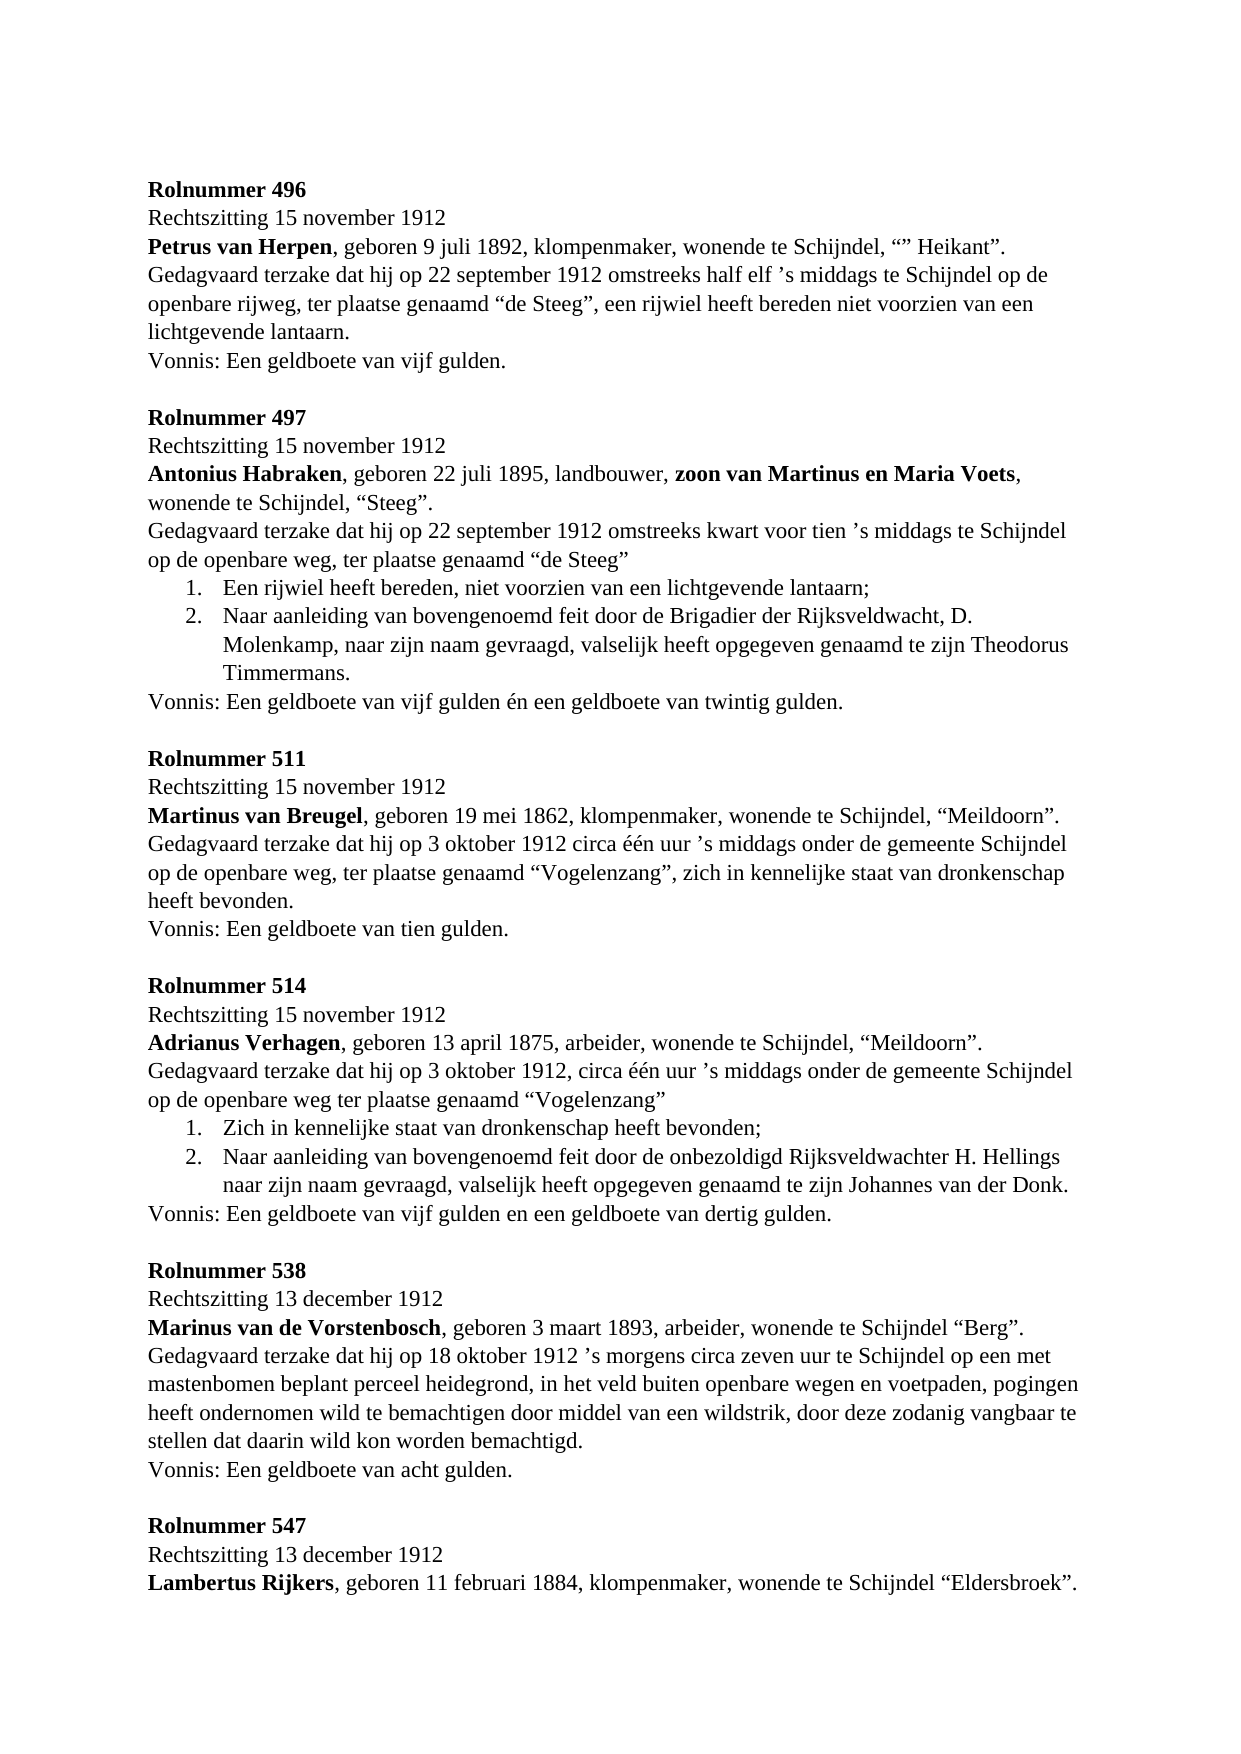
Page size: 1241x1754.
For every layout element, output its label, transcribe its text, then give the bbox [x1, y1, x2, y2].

text Vonnis: Een geldboete van vijf gulden. [148, 347, 1093, 373]
text Gedagvaard terzake dat hij op 22 september 1912 omstreeks kwart voor tien ’s middags te Schijndel op de openbare weg, ter plaatse genaamd “de Steeg” [148, 517, 1093, 572]
text Rolnummer 538 [148, 1257, 1093, 1283]
text Rechtszitting 15 november 1912 [148, 773, 1093, 799]
list Zich in kennelijke staat van dronkenschap heeft bevonden; [185, 1114, 1093, 1141]
text Rolnummer 497 [148, 403, 1093, 430]
text Rolnummer 514 [148, 972, 1093, 999]
text Rechtszitting 15 november 1912 [148, 204, 1093, 231]
text Gedagvaard terzake dat hij op 3 oktober 1912 circa één uur ’s middags onder de gemeente Schijndel op de openbare weg, ter plaatse genaamd “Vogelenzang”, zich in kennelijke staat van dronkenschap heeft bevonden. [148, 830, 1093, 913]
text Rechtszitting 15 november 1912 [148, 1001, 1093, 1027]
text Rechtszitting 13 december 1912 [148, 1285, 1093, 1311]
text Antonius Habraken, geboren 22 juli 1895, landbouwer, zoon van Martinus en Maria Voets, wonende te Schijndel, “Steeg”. [148, 460, 1093, 515]
text Adrianus Verhagen, geboren 13 april 1875, arbeider, wonende te Schijndel, “Meildoorn”. [148, 1029, 1093, 1056]
text Gedagvaard terzake dat hij op 22 september 1912 omstreeks half elf ’s middags te Schijndel op de openbare rijweg, ter plaatse genaamd “de Steeg”, een rijwiel heeft bereden niet voorzien van een lichtgevende lantaarn. [148, 261, 1093, 344]
text Gedagvaard terzake dat hij op 18 oktober 1912 ’s morgens circa zeven uur te Schijndel op een met mastenbomen beplant perceel heidegrond, in het veld buiten openbare wegen en voetpaden, pogingen heeft ondernomen wild te bemachtigen door middel van een wildstrik, door deze zodanig vangbaar te stellen dat daarin wild kon worden bemachtigd. [148, 1342, 1093, 1454]
list Een rijwiel heeft bereden, niet voorzien van een lichtgevende lantaarn; [185, 574, 1093, 601]
text Martinus van Breugel, geboren 19 mei 1862, klompenmaker, wonende te Schijndel, “Meildoorn”. [148, 802, 1093, 828]
text Rolnummer 547 [148, 1513, 1093, 1539]
text Marinus van de Vorstenbosch, geboren 3 maart 1893, arbeider, wonende te Schijndel “Berg”. [148, 1313, 1093, 1340]
text Vonnis: Een geldboete van vijf gulden én een geldboete van twintig gulden. [148, 688, 1093, 714]
text Rechtszitting 13 december 1912 [148, 1541, 1093, 1567]
text Rolnummer 511 [148, 745, 1093, 771]
list Naar aanleiding van bovengenoemd feit door de onbezoldigd Rijksveldwachter H. Hellings naar zijn naam gevraagd, valselijk heeft opgegeven genaamd te zijn Johannes van der Donk. [185, 1143, 1093, 1198]
text Vonnis: Een geldboete van acht gulden. [148, 1456, 1093, 1482]
text Rechtszitting 15 november 1912 [148, 432, 1093, 458]
list Naar aanleiding van bovengenoemd feit door de Brigadier der Rijksveldwacht, D. Molenkamp, naar zijn naam gevraagd, valselijk heeft opgegeven genaamd te zijn Theodorus Timmermans. [185, 603, 1093, 686]
text Gedagvaard terzake dat hij op 3 oktober 1912, circa één uur ’s middags onder de gemeente Schijndel op de openbare weg ter plaatse genaamd “Vogelenzang” [148, 1058, 1093, 1112]
text Lambertus Rijkers, geboren 11 februari 1884, klompenmaker, wonende te Schijndel “Eldersbroek”. [148, 1569, 1093, 1596]
text Rolnummer 496 [148, 176, 1093, 202]
text Petrus van Herpen, geboren 9 juli 1892, klompenmaker, wonende te Schijndel, “” Heikant”. [148, 233, 1093, 259]
text Vonnis: Een geldboete van vijf gulden en een geldboete van dertig gulden. [148, 1200, 1093, 1226]
text Vonnis: Een geldboete van tien gulden. [148, 915, 1093, 942]
